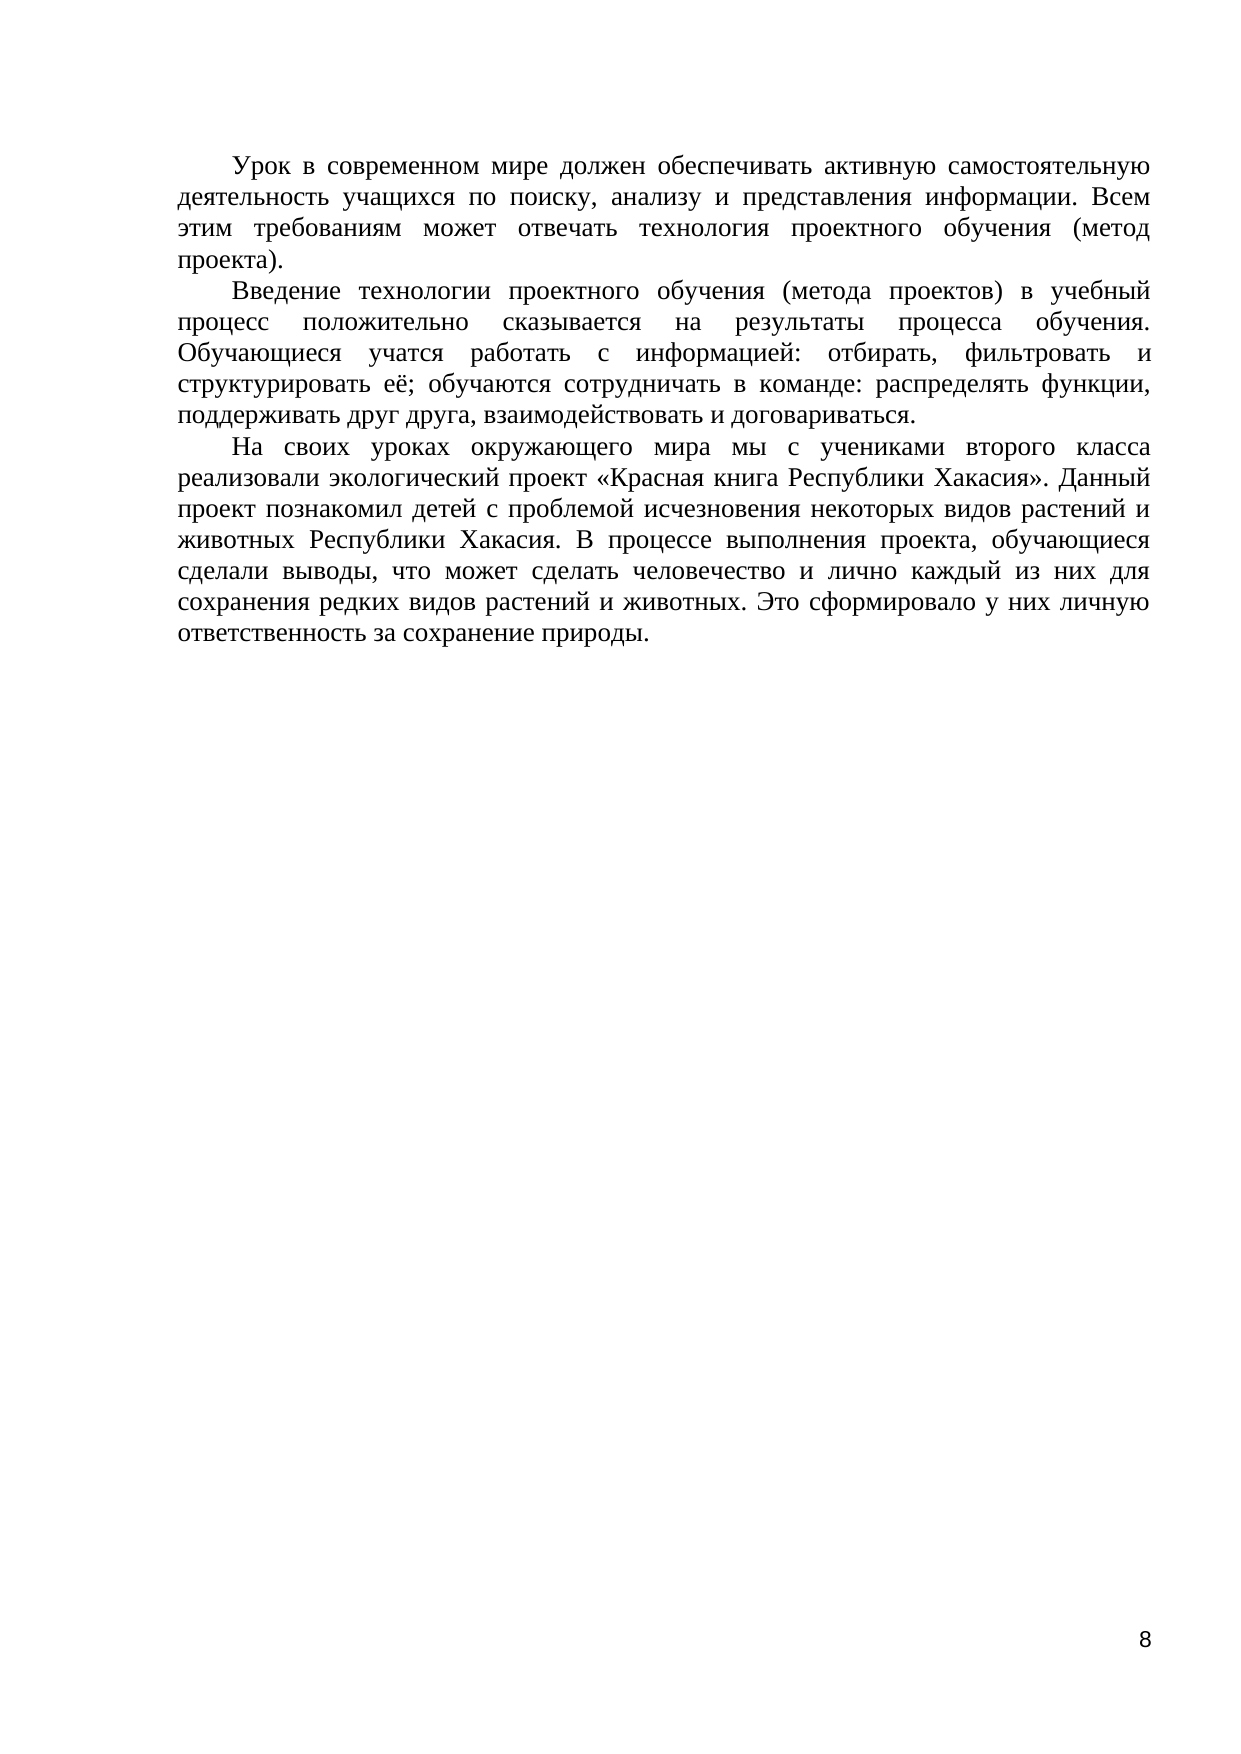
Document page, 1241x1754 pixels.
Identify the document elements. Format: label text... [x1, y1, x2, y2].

text Введение технологии проектного обучения (метода проектов) в учебный процесс положительно сказывается на результаты процесса обучения. Обучающиеся учатся работать с информацией: отбирать, фильтровать и структурировать её; обучаются сотрудничать в команде: распределять функции, поддерживать друг друга, взаимодействовать и договариваться. [177, 274, 1152, 429]
text Урок в современном мире должен обеспечивать активную самостоятельную деятельность учащихся по поиску, анализу и представления информации. Всем этим требованиям может отвечать технология проектного обучения (метод проекта). [177, 149, 1152, 274]
text На своих уроках окружающего мира мы с учениками второго класса реализовали экологический проект «Красная книга Республики Хакасия». Данный проект познакомил детей с проблемой исчезновения некоторых видов растений и животных Республики Хакасия. В процессе выполнения проекта, обучающиеся сделали выводы, что может сделать человечество и лично каждый из них для сохранения редких видов растений и животных. Это сформировало у них личную ответственность за сохранение природы. [177, 429, 1152, 648]
